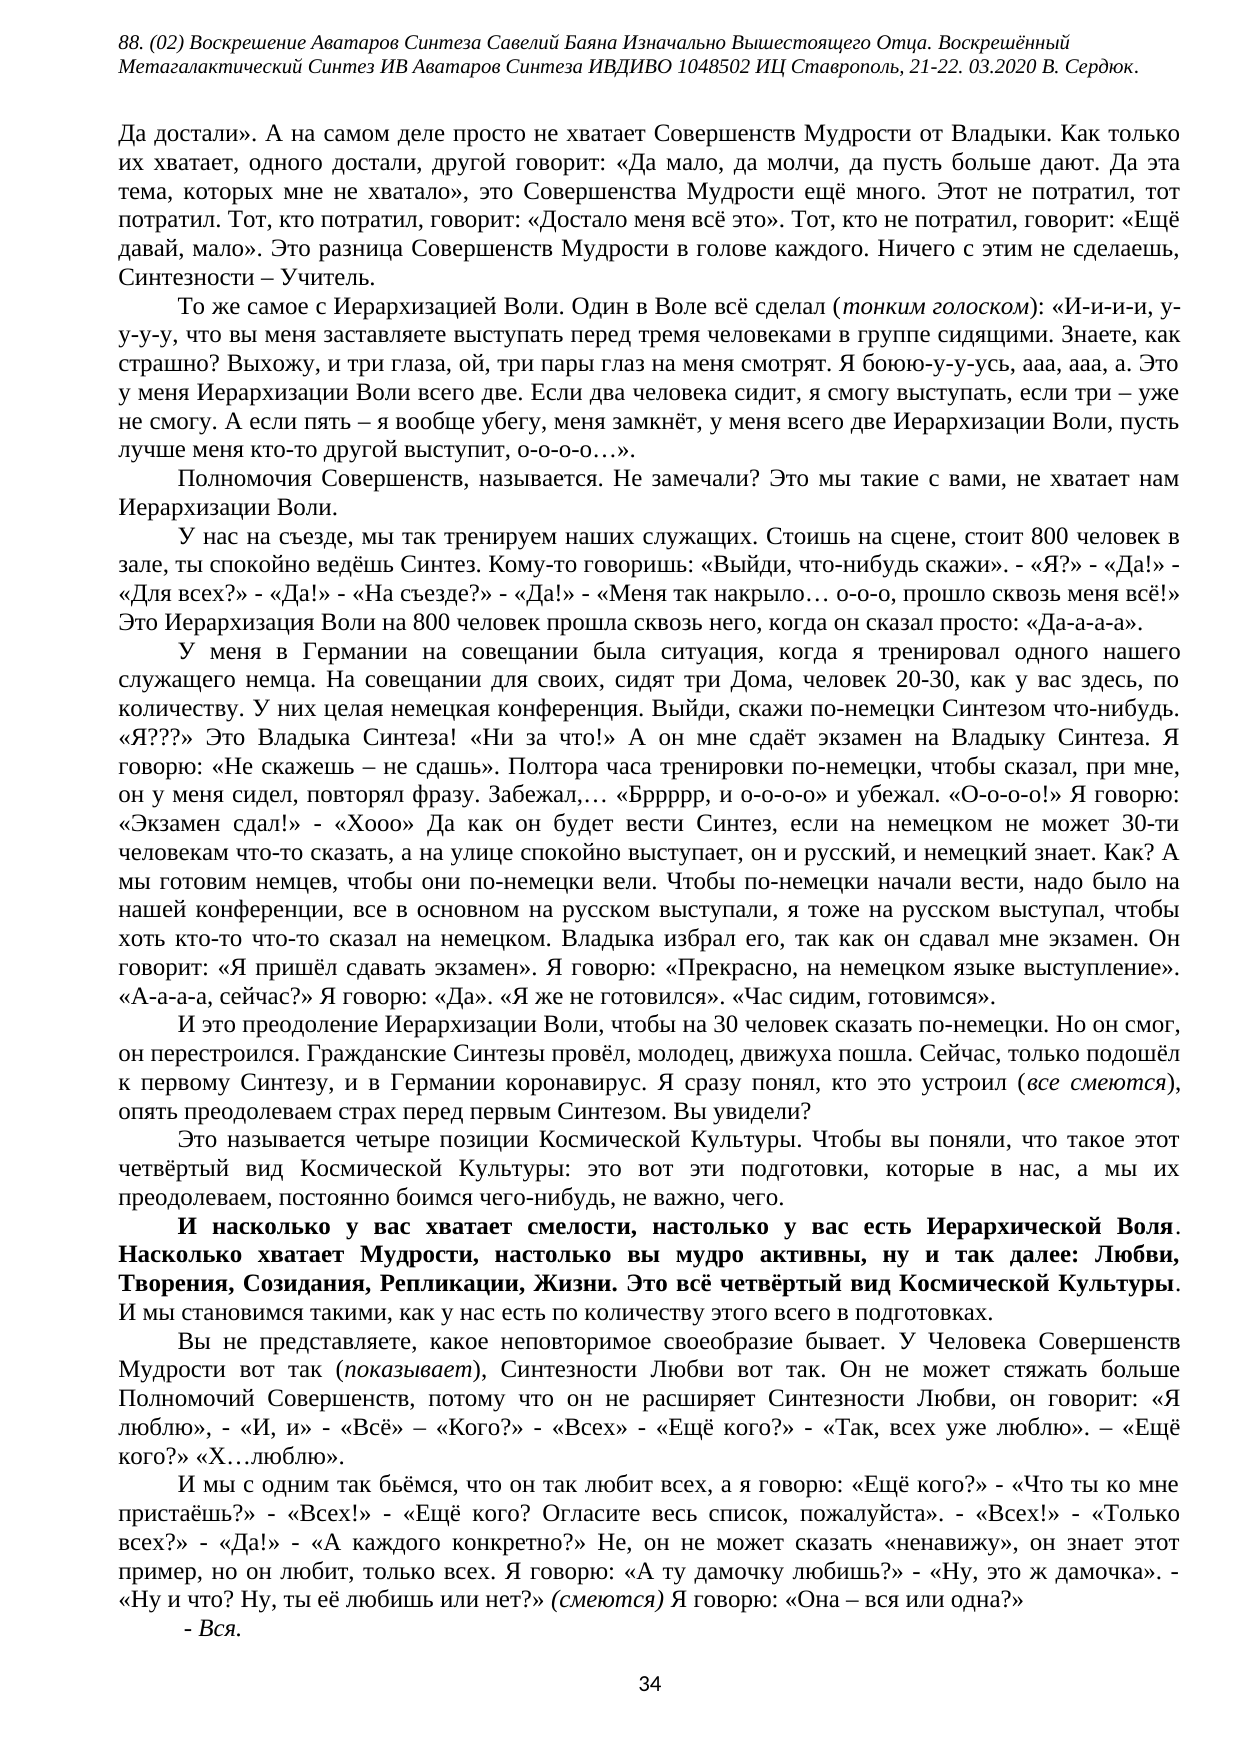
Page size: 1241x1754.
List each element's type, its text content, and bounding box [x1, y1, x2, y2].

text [118, 118, 1181, 291]
text - Вся. [118, 1613, 1181, 1642]
text И насколько у вас хватает смелости, настолько у вас есть Иерархической Воля. Насколько хватает Мудрости, настолько вы мудро активны, ну и так далее: Любви, Творения, Созидания, Репликации, Жизни. Это всё четвёртый вид Космической Культуры. И мы становимся такими, как у нас есть по количеству этого всего в подготовках. [118, 1211, 1181, 1326]
text Это называется четыре позиции Космической Культуры. Чтобы вы поняли, что такое этот четвёртый вид Космической Культуры: это вот эти подготовки, которые в нас, а мы их преодолеваем, постоянно боимся чего-нибудь, не важно, чего. [118, 1124, 1181, 1211]
text И мы с одним так бьёмся, что он так любит всех, а я говорю: «Ещё кого?» - «Что ты ко мне пристаёшь?» - «Всех!» - «Ещё кого? Огласите весь список, пожалуйста». - «Всех!» - «Только всех?» - «Да!» - «А каждого конкретно?» Не, он не может сказать «ненавижу», он знает этот пример, но он любит, только всех. Я говорю: «А ту дамочку любишь?» - «Ну, это ж дамочка». - «Ну и что? Ну, ты её любишь или нет?» (смеются) Я говорю: «Она – вся или одна?» [118, 1469, 1181, 1613]
text И это преодоление Иерархизации Воли, чтобы на 30 человек сказать по-немецки. Но он смог, он перестроился. Гражданские Синтезы провёл, молодец, движуха пошла. Сейчас, только подошёл к первому Синтезу, и в Германии коронавирус. Я сразу понял, кто это устроил (все смеются), опять преодолеваем страх перед первым Синтезом. Вы увидели? [118, 1009, 1181, 1124]
text Полномочия Совершенств, называется. Не замечали? Это мы такие с вами, не хватает нам Иерархизации Воли. [118, 463, 1181, 521]
text У меня в Германии на совещании была ситуация, когда я тренировал одного нашего служащего немца. На совещании для своих, сидят три Дома, человек 20-30, как у вас здесь, по количеству. У них целая немецкая конференция. Выйди, скажи по-немецки Синтезом что-нибудь. «Я???» Это Владыка Синтеза! «Ни за что!» А он мне сдаёт экзамен на Владыку Синтеза. Я говорю: «Не скажешь – не сдашь». Полтора часа тренировки по-немецки, чтобы сказал, при мне, он у меня сидел, повторял фразу. Забежал,… «Бррррр, и о-о-о-о» и убежал. «О-о-о-о!» Я говорю: «Экзамен сдал!» - «Хооо» Да как он будет вести Синтез, если на немецком не может 30-ти человекам что-то сказать, а на улице спокойно выступает, он и русский, и немецкий знает. Как? А мы готовим немцев, чтобы они по-немецки вели. Чтобы по-немецки начали вести, надо было на нашей конференции, все в основном на русском выступали, я тоже на русском выступал, чтобы хоть кто-то что-то сказал на немецком. Владыка избрал его, так как он сдавал мне экзамен. Он говорит: «Я пришёл сдавать экзамен». Я говорю: «Прекрасно, на немецком языке выступление». «А-а-а-а, сейчас?» Я говорю: «Да». «Я же не готовился». «Час сидим, готовимся». [118, 636, 1181, 1009]
text Вы не представляете, какое неповторимое своеобразие бывает. У Человека Совершенств Мудрости вот так (показывает), Синтезности Любви вот так. Он не может стяжать больше Полномочий Совершенств, потому что он не расширяет Синтезности Любви, он говорит: «Я люблю», - «И, и» - «Всё» – «Кого?» - «Всех» - «Ещё кого?» - «Так, всех уже люблю». – «Ещё кого?» «Х…люблю». [118, 1326, 1181, 1469]
text У нас на съезде, мы так тренируем наших служащих. Стоишь на сцене, стоит 800 человек в зале, ты спокойно ведёшь Синтез. Кому-то говоришь: «Выйди, что-нибудь скажи». - «Я?» - «Да!» - «Для всех?» - «Да!» - «На съезде?» - «Да!» - «Меня так накрыло… о-о-о, прошло сквозь меня всё!» Это Иерархизация Воли на 800 человек прошла сквозь него, когда он сказал просто: «Да-а-а-а». [118, 521, 1181, 636]
text То же самое с Иерархизацией Воли. Один в Воле всё сделал (тонким голоском): «И-и-и-и, у-у-у-у, что вы меня заставляете выступать перед тремя человеками в группе сидящими. Знаете, как страшно? Выхожу, и три глаза, ой, три пары глаз на меня смотрят. Я боюю-у-у-усь, ааа, ааа, а. Это у меня Иерархизации Воли всего две. Если два человека сидит, я смогу выступать, если три – уже не смогу. А если пять – я вообще убегу, меня замкнёт, у меня всего две Иерархизации Воли, пусть лучше меня кто-то другой выступит, о-о-о-о…». [118, 291, 1181, 463]
